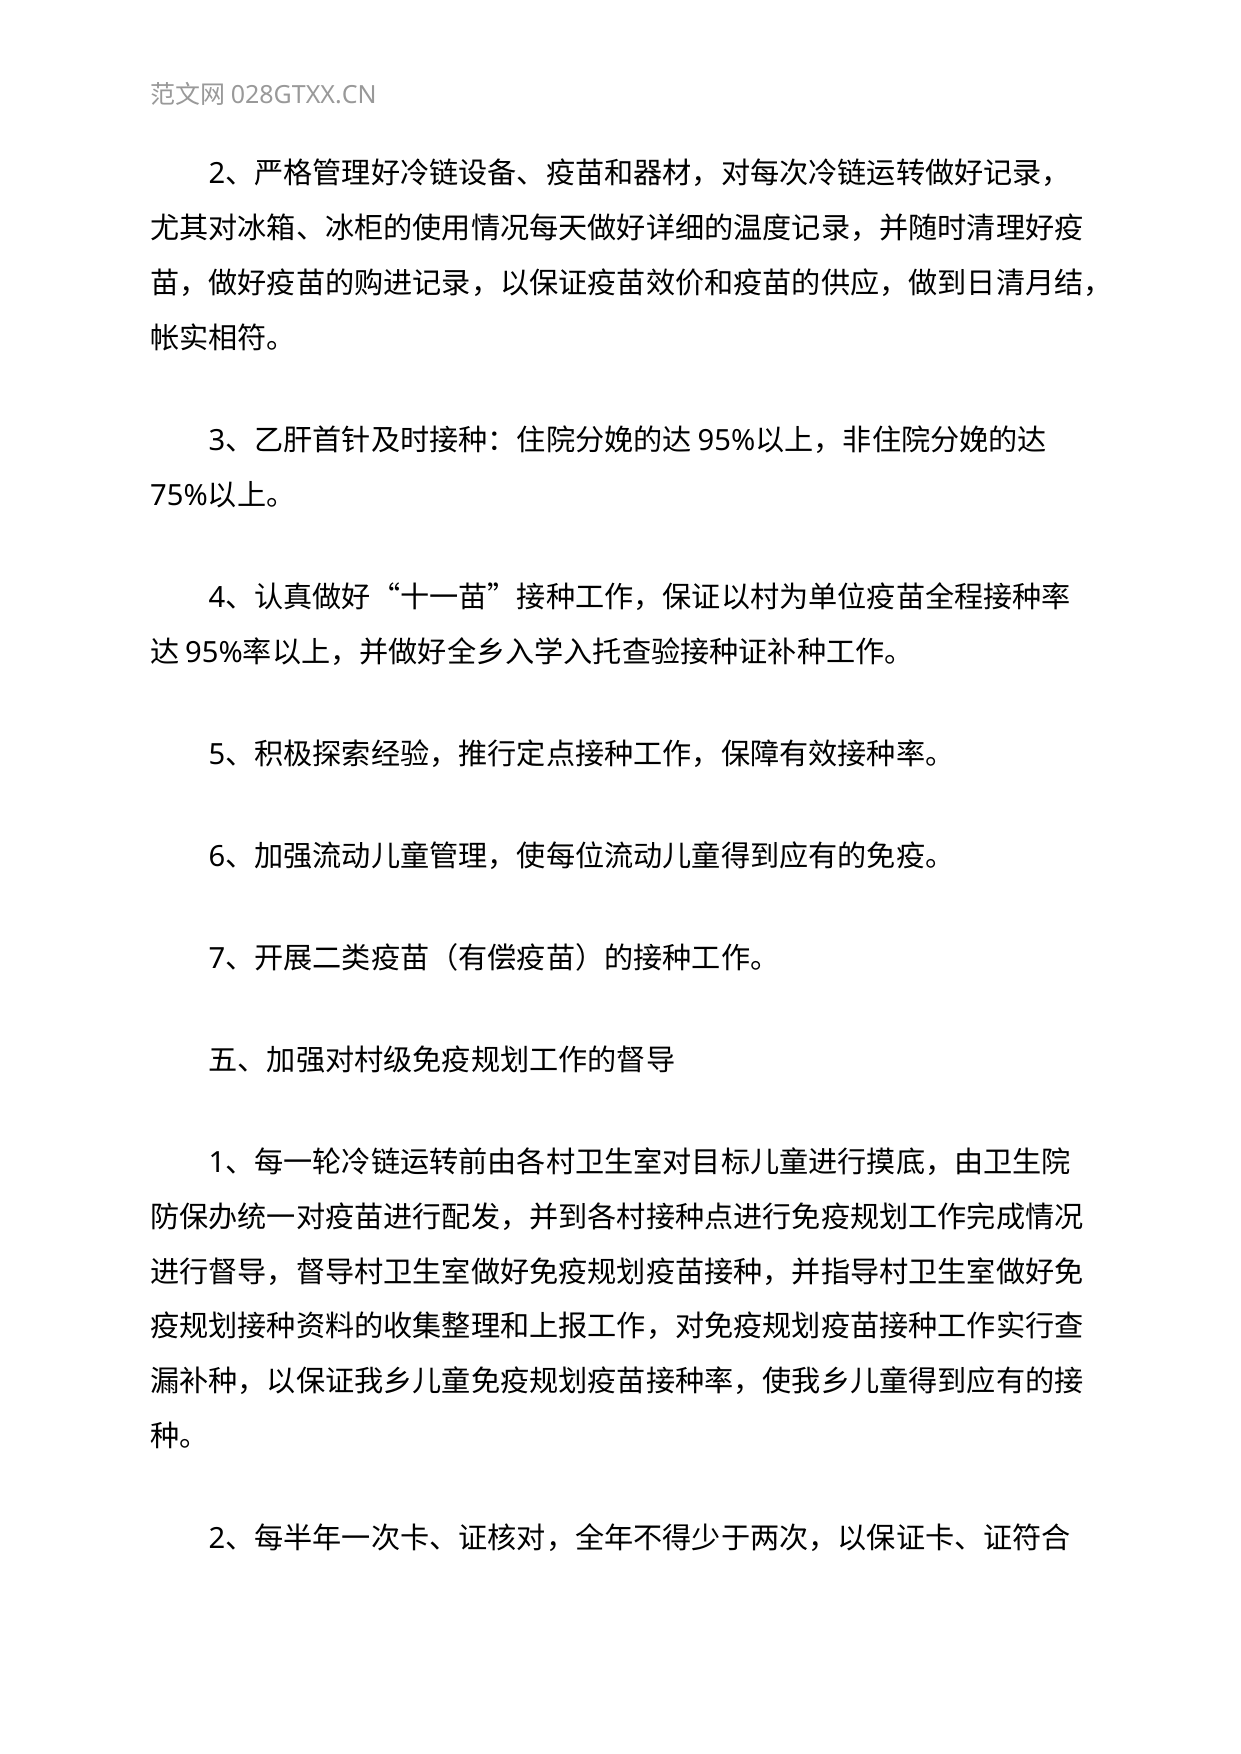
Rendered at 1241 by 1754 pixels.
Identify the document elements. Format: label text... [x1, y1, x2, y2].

text 2、严格管理好冷链设备、疫苗和器材，对每次冷链运转做好记录，尤其对冰箱、冰柜的使用情况每天做好详细的温度记录，并随时清理好疫苗，做好疫苗的购进记录，以保证疫苗效价和疫苗的供应，做到日清月结，帐实相符。 [150, 150, 1090, 357]
text 5、积极探索经验，推行定点接种工作，保障有效接种率。 [150, 731, 1090, 773]
text 4、认真做好“十一苗”接种工作，保证以村为单位疫苗全程接种率达95%率以上，并做好全乡入学入托查验接种证补种工作。 [150, 573, 1090, 671]
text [150, 1514, 1090, 1557]
text 6、加强流动儿童管理，使每位流动儿童得到应有的免疫。 [150, 832, 1090, 875]
text 1、每一轮冷链运转前由各村卫生室对目标儿童进行摸底，由卫生院防保办统一对疫苗进行配发，并到各村接种点进行免疫规划工作完成情况进行督导，督导村卫生室做好免疫规划疫苗接种，并指导村卫生室做好免疫规划接种资料的收集整理和上报工作，对免疫规划疫苗接种工作实行查漏补种，以保证我乡儿童免疫规划疫苗接种率，使我乡儿童得到应有的接种。 [150, 1138, 1090, 1455]
text 五、加强对村级免疫规划工作的督导 [150, 1036, 1090, 1079]
text 7、开展二类疫苗（有偿疫苗）的接种工作。 [150, 934, 1090, 977]
text 3、乙肝首针及时接种：住院分娩的达95%以上，非住院分娩的达75%以上。 [150, 417, 1090, 514]
